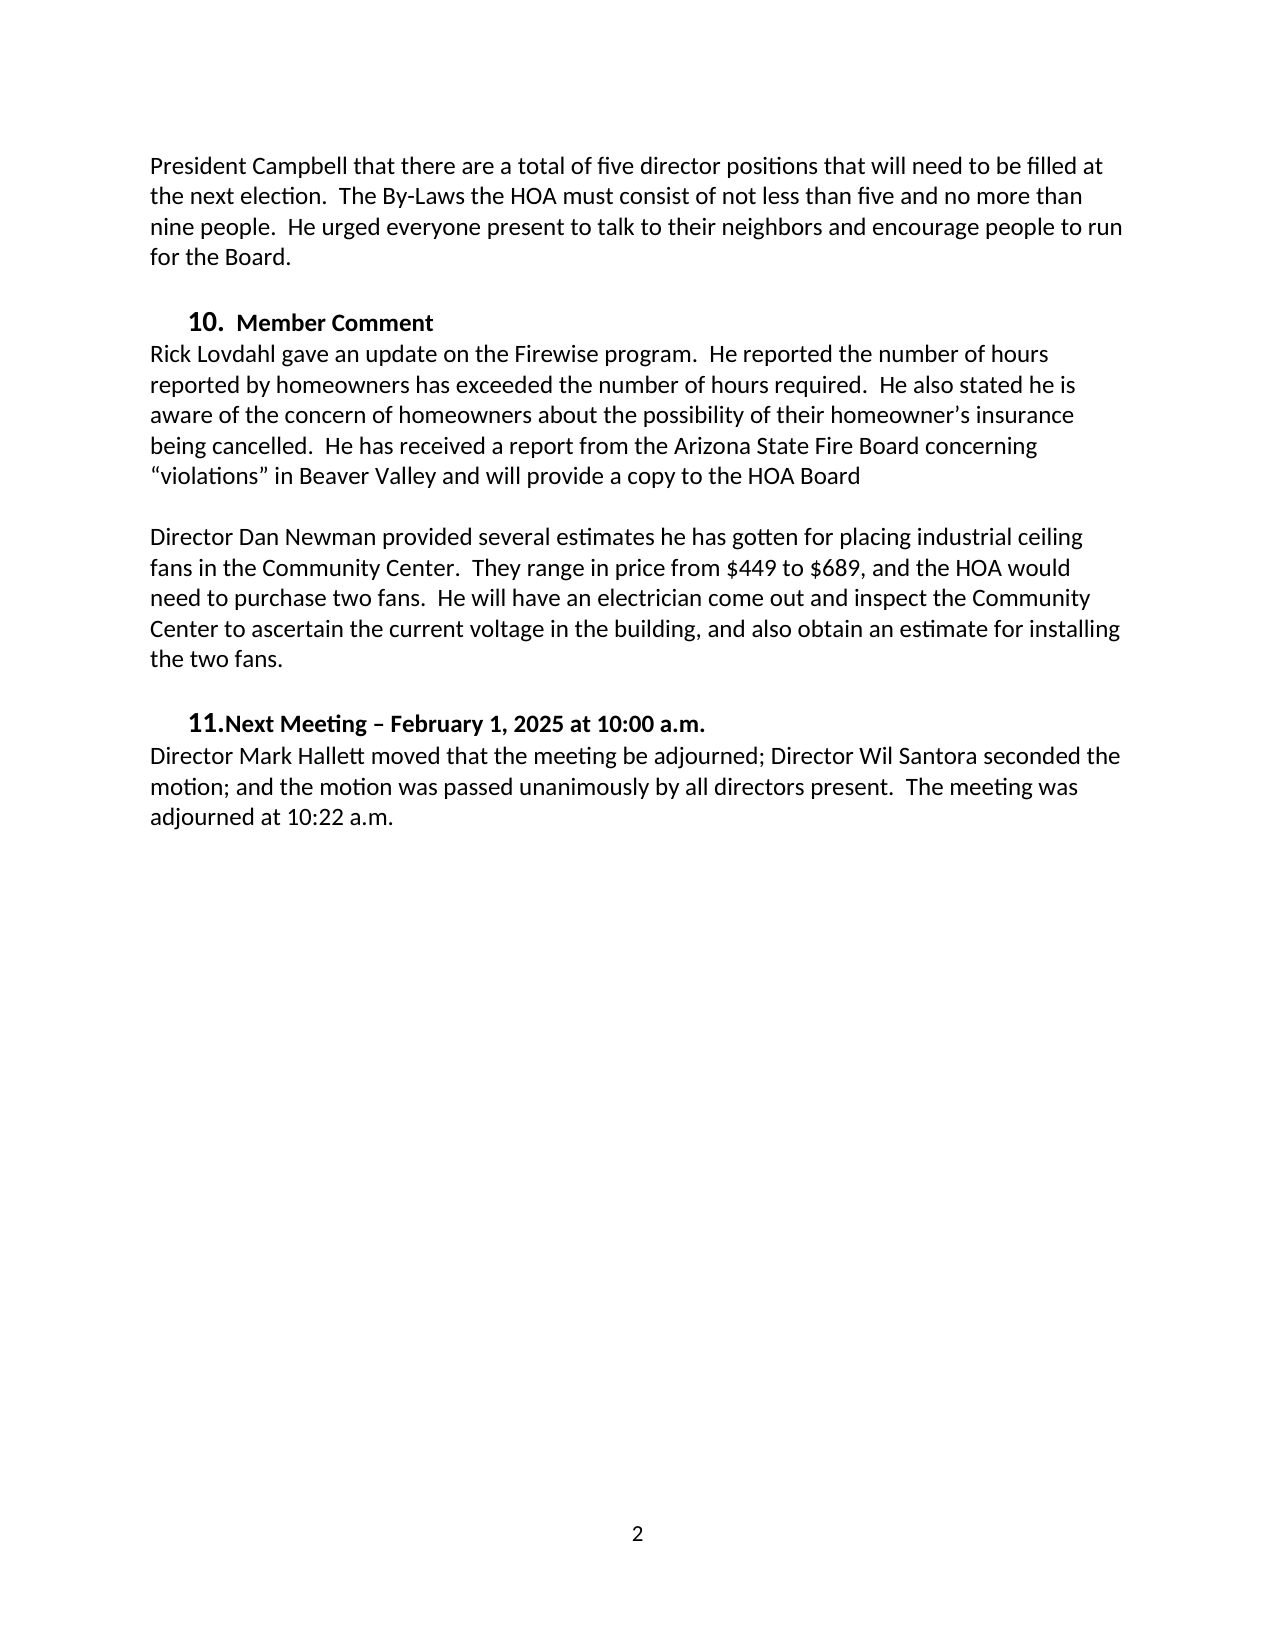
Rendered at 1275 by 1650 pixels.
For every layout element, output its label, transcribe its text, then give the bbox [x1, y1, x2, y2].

list Next Meeting – February 1, 2025 at 10:00 a.m. [187, 704, 1125, 740]
text Rick Lovdahl gave an update on the Firewise program. He reported the number of hours reported by homeowners has exceeded the number of hours required. He also stated he is aware of the concern of homeowners about the possibility of their homeowner’s insurance being cancelled. He has received a report from the Arizona State Fire Board concerning “violations” in Beaver Valley and will provide a copy to the HOA Board [150, 338, 1125, 491]
list Member Comment [187, 303, 1125, 338]
text President Campbell that there are a total of five director positions that will need to be filled at the next election. The By-Laws the HOA must consist of not less than five and no more than nine people. He urged everyone present to talk to their neighbors and encourage people to run for the Board. [150, 150, 1125, 272]
text Director Dan Newman provided several estimates he has gotten for placing industrial ceiling fans in the Community Center. They range in price from $449 to $689, and the HOA would need to purchase two fans. He will have an electrician come out and inspect the Community Center to ascertain the current voltage in the building, and also obtain an estimate for installing the two fans. [150, 521, 1125, 674]
text Director Mark Hallett moved that the meeting be adjourned; Director Wil Santora seconded the motion; and the motion was passed unanimously by all directors present. The meeting was adjourned at 10:22 a.m. [150, 740, 1125, 832]
